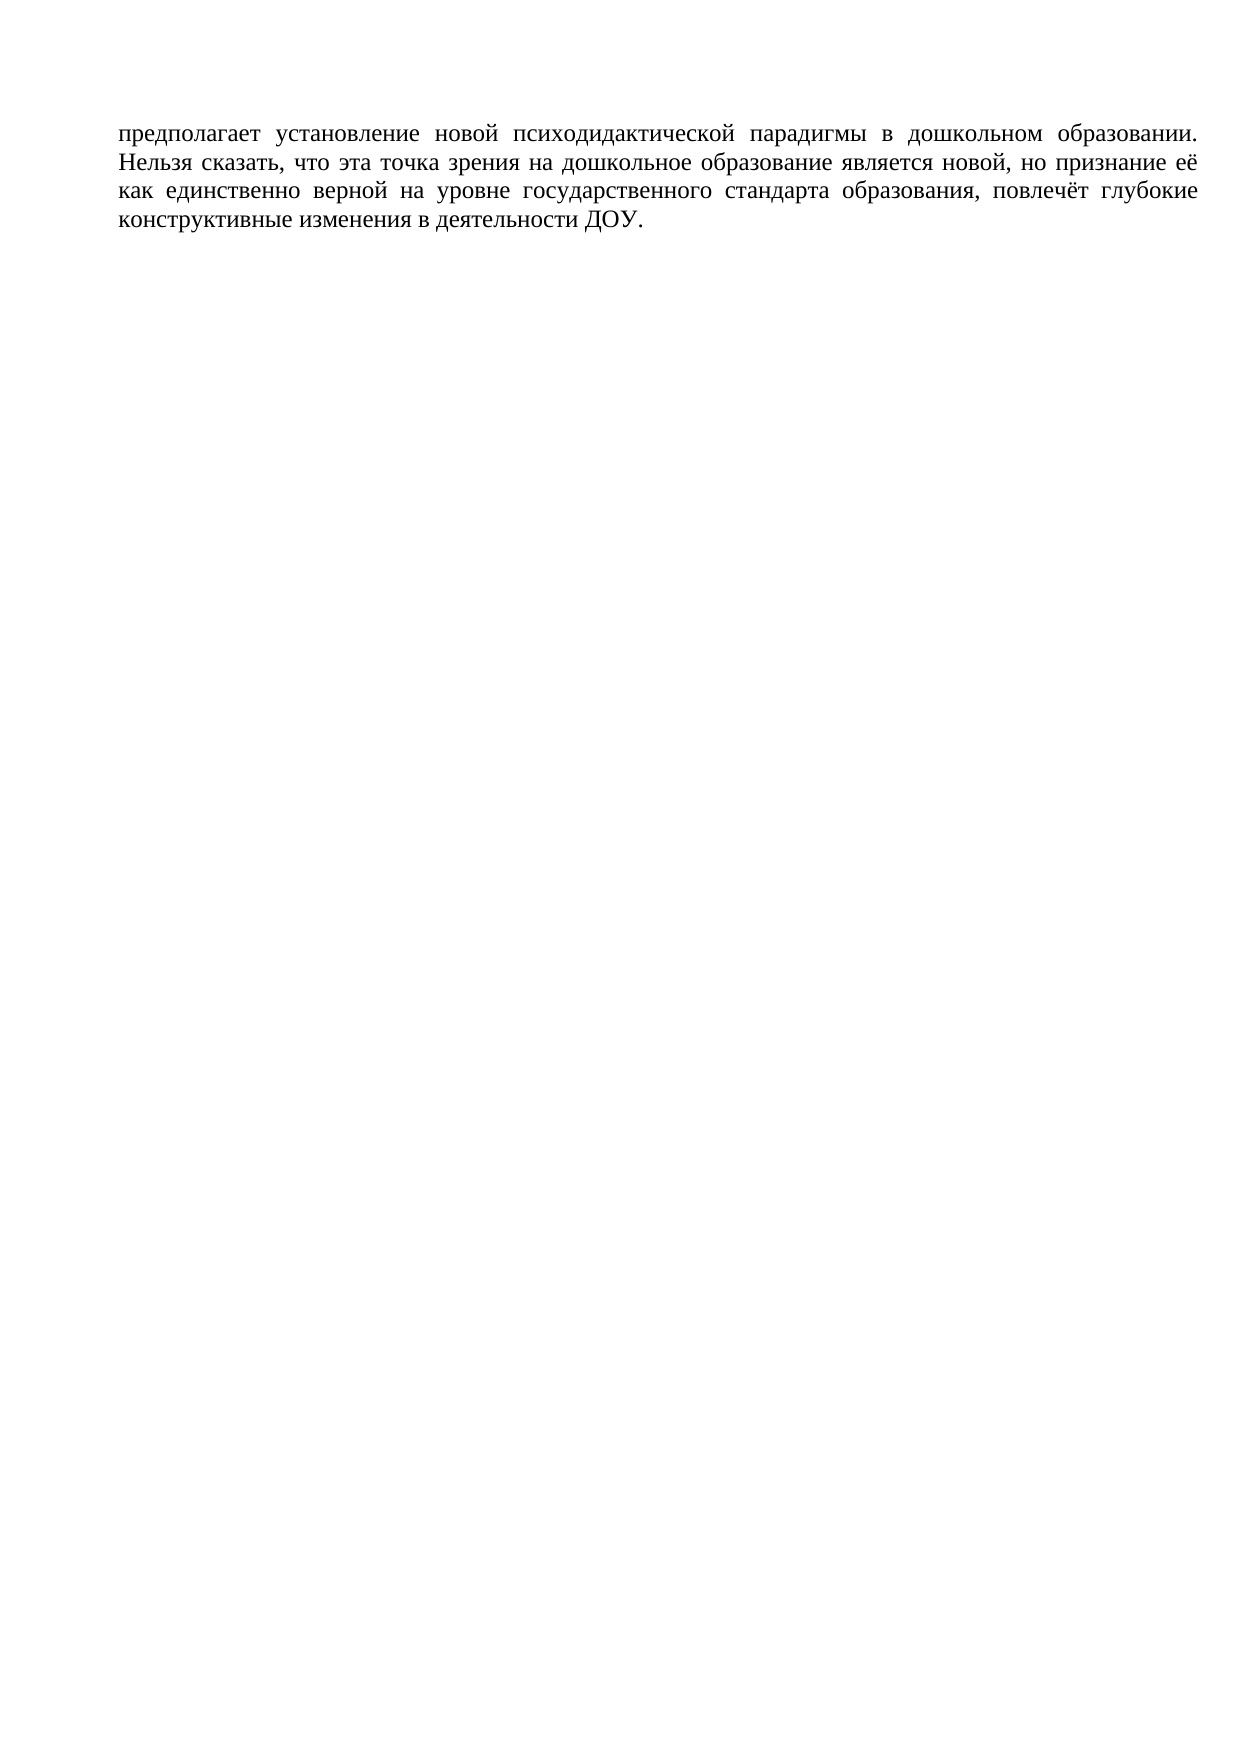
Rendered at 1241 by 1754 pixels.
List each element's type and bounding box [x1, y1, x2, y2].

text [118, 118, 1199, 233]
